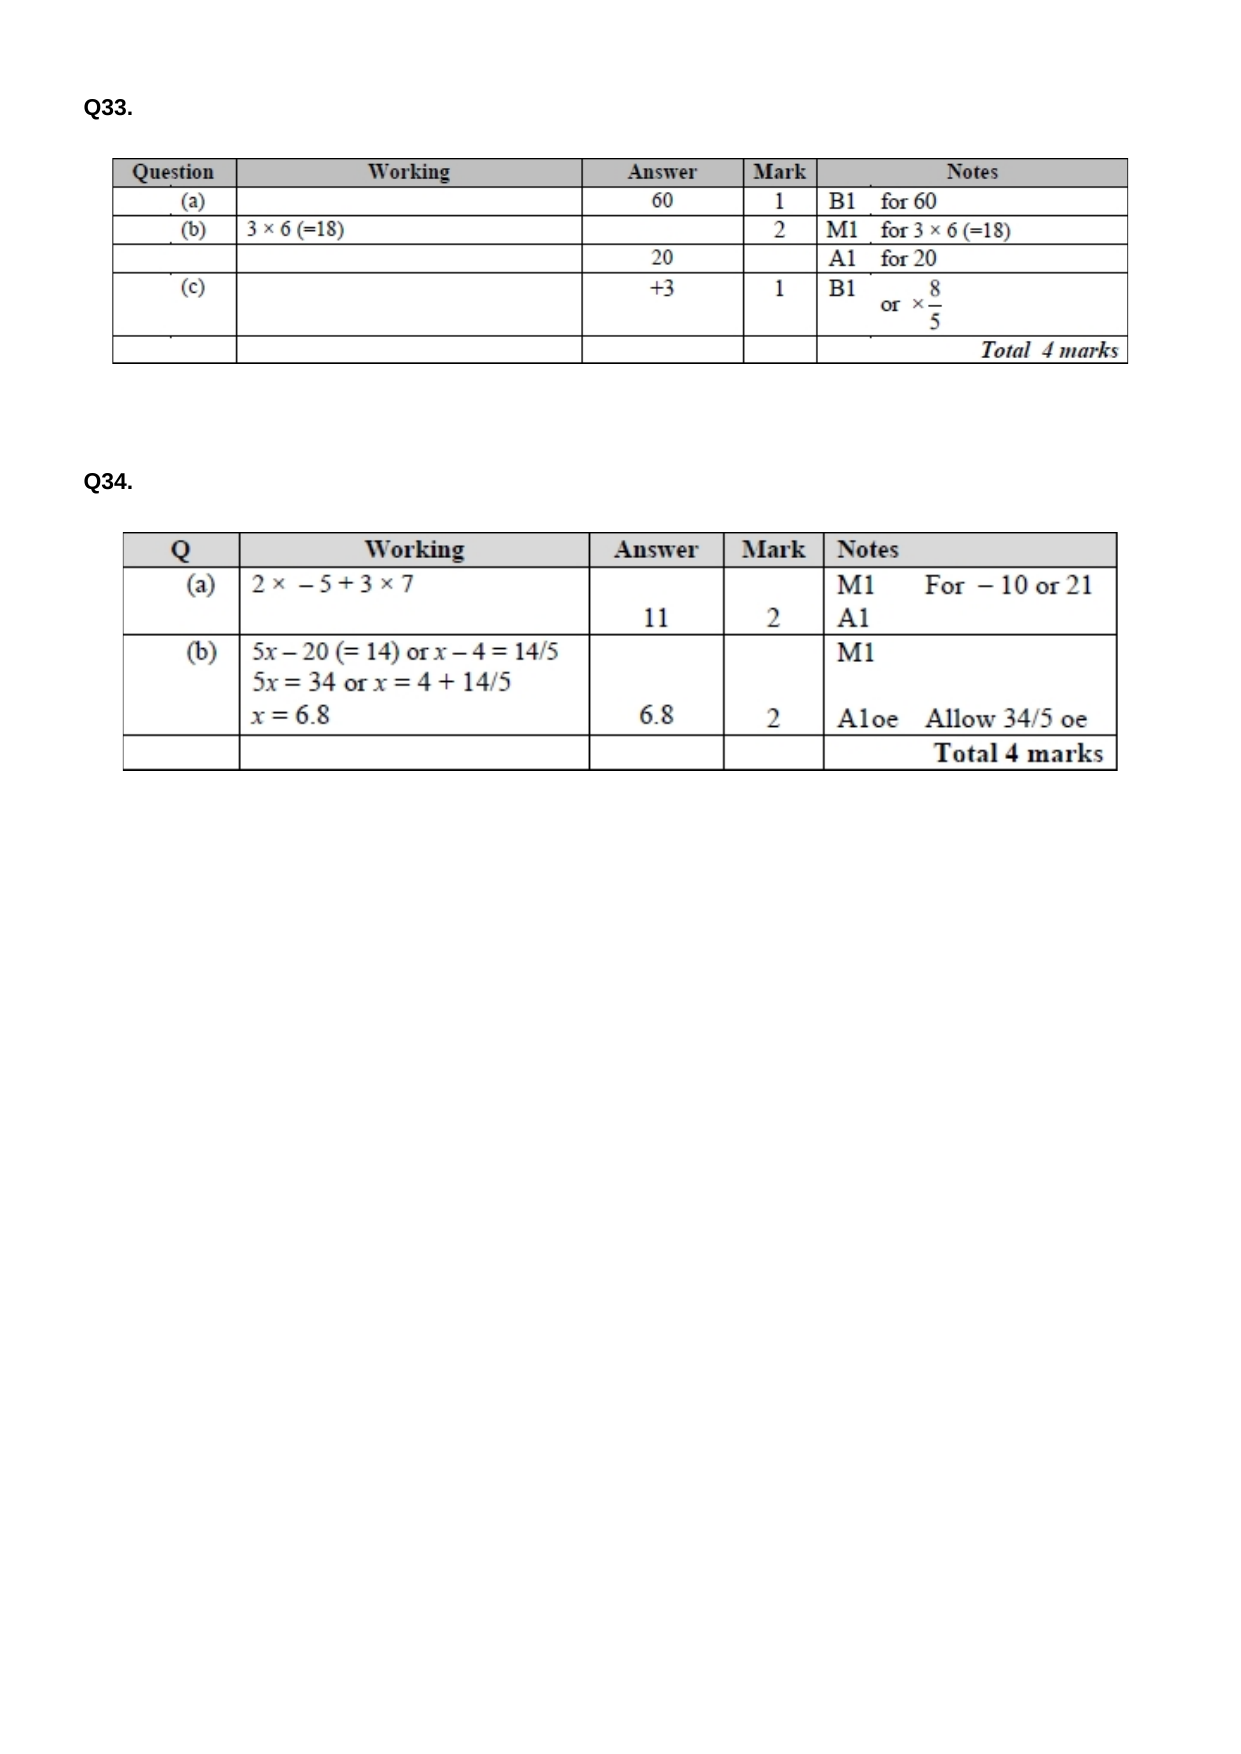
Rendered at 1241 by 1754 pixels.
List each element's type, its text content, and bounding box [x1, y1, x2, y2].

text Q34. [83, 468, 1157, 520]
picture [122, 532, 1118, 771]
text Q33. [83, 94, 1157, 146]
picture [112, 158, 1129, 364]
